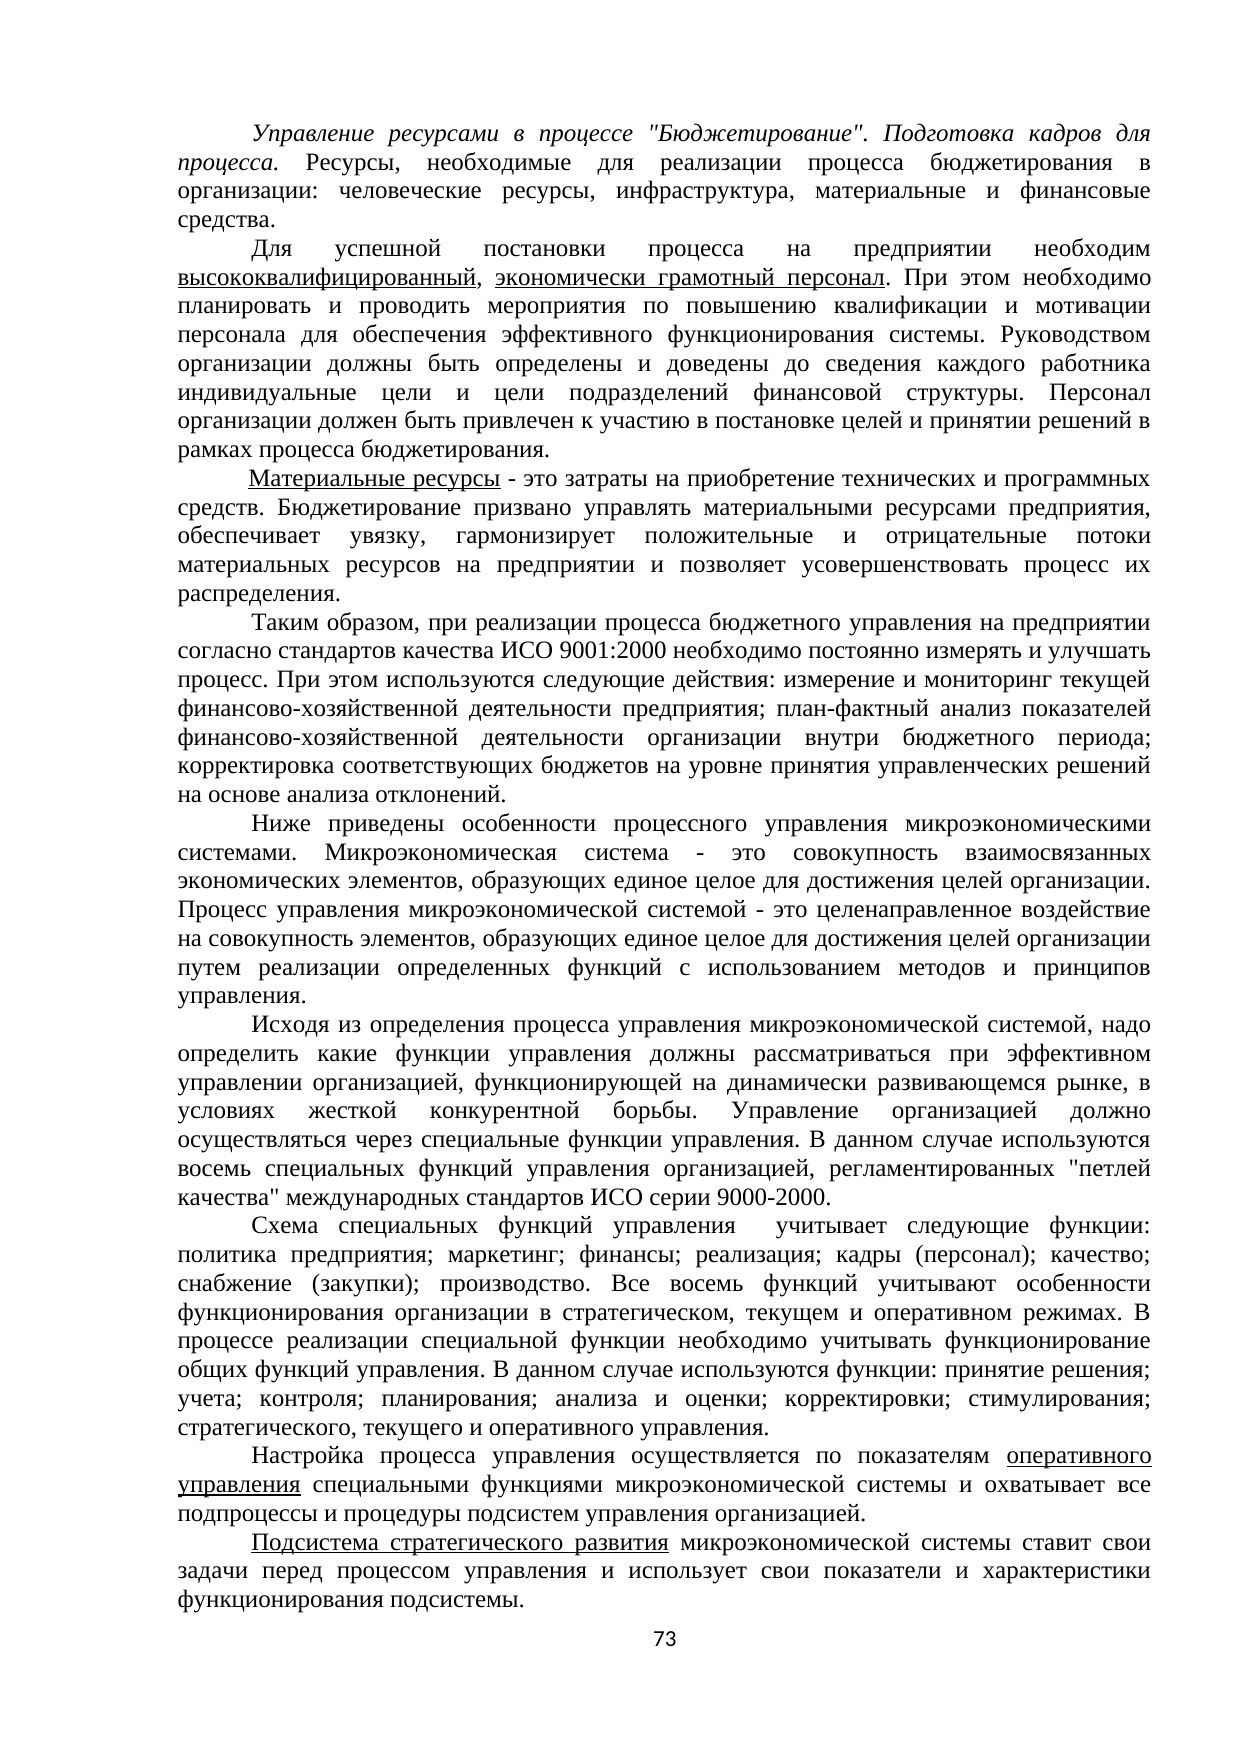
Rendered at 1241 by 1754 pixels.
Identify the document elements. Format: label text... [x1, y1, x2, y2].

text Материальные ресурсы - это затраты на приобретение технических и программных средств. Бюджетирование призвано управлять материальными ресурсами предприятия, обеспечивает увязку, гармонизирует положительные и отрицательные потоки материальных ресурсов на предприятии и позволяет усовершенствовать процесс их распределения. [177, 463, 1152, 607]
text Для успешной постановки процесса на предприятии необходим высококвалифицированный, экономически грамотный персонал. При этом необходимо планировать и проводить мероприятия по повышению квалификации и мотивации персонала для обеспечения эффективного функционирования системы. Руководством организации должны быть определены и доведены до сведения каждого работника индивидуальные цели и цели подразделений финансовой структуры. Персонал организации должен быть привлечен к участию в постановке целей и принятии решений в рамках процесса бюджетирования. [177, 233, 1152, 463]
text Таким образом, при реализации процесса бюджетного управления на предприятии согласно стандартов качества ИСО 9001:2000 необходимо постоянно измерять и улучшать процесс. При этом используются следующие действия: измерение и мониторинг текущей финансово-хозяйственной деятельности предприятия; план-фактный анализ показателей финансово-хозяйственной деятельности организации внутри бюджетного периода; корректировка соответствующих бюджетов на уровне принятия управленческих решений на основе анализа отклонений. [177, 607, 1152, 808]
text Управление ресурсами в процессе "Бюджетирование". Подготовка кадров для процесса. Ресурсы, необходимые для реализации процесса бюджетирования в организации: человеческие ресурсы, инфраструктура, материальные и финансовые средства. [177, 118, 1152, 233]
text Подсистема стратегического развития микроэкономической системы ставит свои задачи перед процессом управления и использует свои показатели и характеристики функционирования подсистемы. [177, 1527, 1152, 1613]
text Ниже приведены особенности процессного управления микроэкономическими системами. Микроэкономическая система - это совокупность взаимосвязанных экономических элементов, образующих единое целое для достижения целей организации. Процесс управления микроэкономической системой - это целенаправленное воздействие на совокупность элементов, образующих единое целое для достижения целей организации путем реализации определенных функций с использованием методов и принципов управления. [177, 808, 1152, 1009]
text Схема специальных функций управления учитывает следующие функции: политика предприятия; маркетинг; финансы; реализация; кадры (персонал); качество; снабжение (закупки); производство. Все восемь функций учитывают особенности функционирования организации в стратегическом, текущем и оперативном режимах. В процессе реализации специальной функции необходимо учитывать функционирование общих функций управления. В данном случае используются функции: принятие решения; учета; контроля; планирования; анализа и оценки; корректировки; стимулирования; стратегического, текущего и оперативного управления. [177, 1211, 1152, 1441]
text Настройка процесса управления осуществляется по показателям оперативного управления специальными функциями микроэкономической системы и охватывает все подпроцессы и процедуры подсистем управления организацией. [177, 1441, 1152, 1527]
text Исходя из определения процесса управления микроэкономической системой, надо определить какие функции управления должны рассматриваться при эффективном управлении организацией, функционирующей на динамически развивающемся рынке, в условиях жесткой конкурентной борьбы. Управление организацией должно осуществляться через специальные функции управления. В данном случае используются восемь специальных функций управления организацией, регламентированных "петлей качества" международных стандартов ИСО серии 9000-2000. [177, 1009, 1152, 1211]
